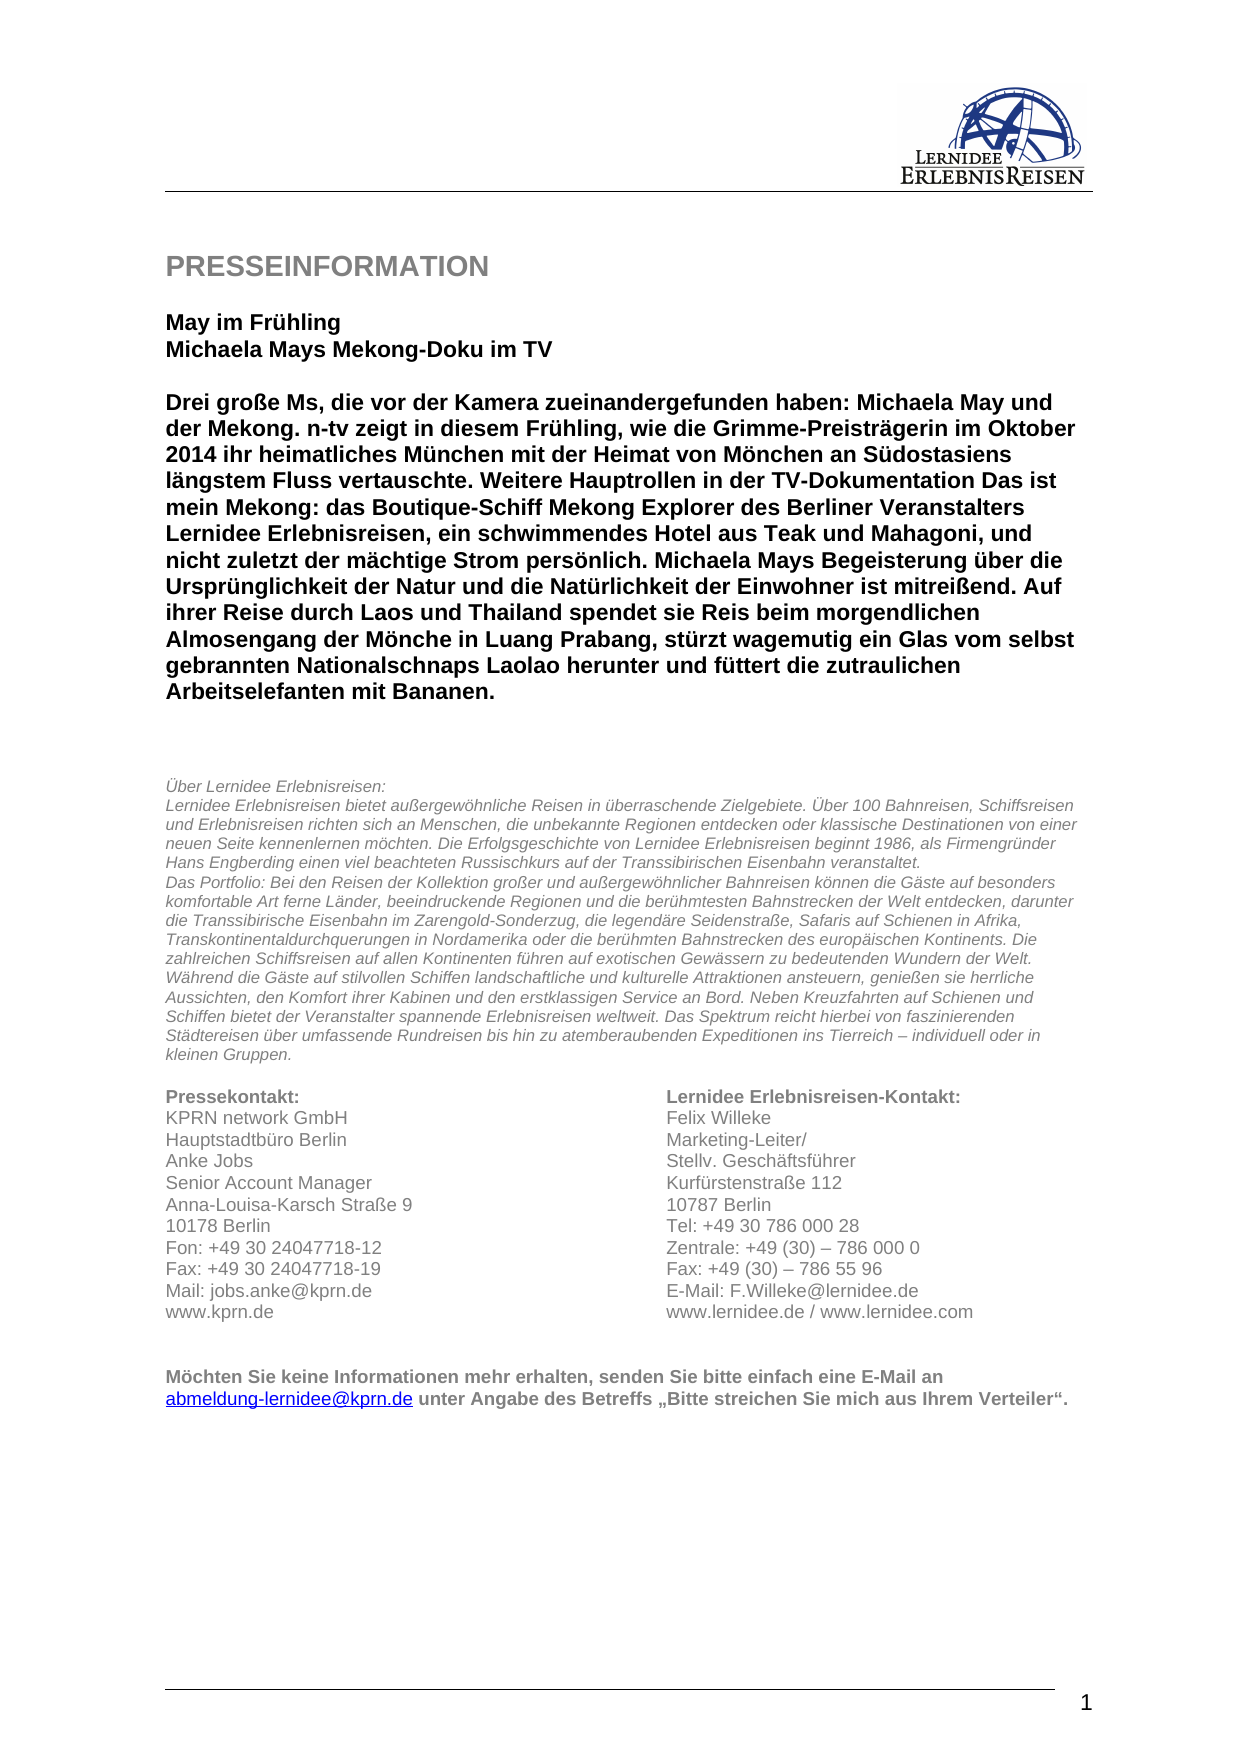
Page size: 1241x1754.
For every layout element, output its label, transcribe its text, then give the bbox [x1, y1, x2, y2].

text PRESSEINFORMATION [165, 249, 1093, 283]
text abmeldung-lernidee@kprn.de unter Angabe des Betreffs „Bitte streichen Sie mich aus Ihrem Verteiler“. [165, 1387, 1093, 1409]
picture [896, 83, 1088, 187]
text www.kprn.de [165, 1301, 592, 1323]
text 10178 Berlin [165, 1215, 592, 1237]
text Hauptstadtbüro Berlin [165, 1129, 592, 1150]
text Lernidee Erlebnisreisen bietet außergewöhnliche Reisen in überraschende Zielgebiete. Über 100 Bahnreisen, Schiffsreisen und Erlebnisreisen richten sich an Menschen, die unbekannte Regionen entdecken oder klassische Destinationen von einer neuen Seite kennenlernen möchten. Die Erfolgsgeschichte von Lernidee Erlebnisreisen beginnt 1986, als Firmengründer Hans Engberding einen viel beachteten Russischkurs auf der Transsibirischen Eisenbahn veranstaltet. [165, 796, 1093, 872]
text Lernidee Erlebnisreisen-Kontakt: [666, 1086, 1093, 1107]
text Möchten Sie keine Informationen mehr erhalten, senden Sie bitte einfach eine E-Mail an [165, 1366, 1093, 1387]
text Senior Account Manager [165, 1172, 592, 1193]
text Über Lernidee Erlebnisreisen: [165, 777, 1093, 796]
text Fon: +49 30 24047718-12 [165, 1237, 592, 1258]
text May im Frühling [165, 309, 1093, 336]
text 10787 Berlin Tel: +49 30 786 000 28 Zentrale: +49 (30) – 786 000 0 Fax: +49 (30) – 786 55 96 E-Mail: F.Willeke@lernidee.de www.lernidee.de / www.lernidee.com [666, 1193, 1093, 1323]
text Mail: jobs.anke@kprn.de [165, 1280, 592, 1301]
text Das Portfolio: Bei den Reisen der Kollektion großer und außergewöhnlicher Bahnreisen können die Gäste auf besonders komfortable Art ferne Länder, beeindruckende Regionen und die berühmtesten Bahnstrecken der Welt entdecken, darunter die Transsibirische Eisenbahn im Zarengold-Sonderzug, die legendäre Seidenstraße, Safaris auf Schienen in Afrika, Transkontinentaldurchquerungen in Nordamerika oder die berühmten Bahnstrecken des europäischen Kontinents. Die zahlreichen Schiffsreisen auf allen Kontinenten führen auf exotischen Gewässern zu bedeutenden Wundern der Welt. Während die Gäste auf stilvollen Schiffen landschaftliche und kulturelle Attraktionen ansteuern, genießen sie herrliche Aussichten, den Komfort ihrer Kabinen und den erstklassigen Service an Bord. Neben Kreuzfahrten auf Schienen und Schiffen bietet der Veranstalter spannende Erlebnisreisen weltweit. Das Spektrum reicht hierbei von faszinierenden Städtereisen über umfassende Rundreisen bis hin zu atemberaubenden Expeditionen ins Tierreich – individuell oder in kleinen Gruppen. [165, 872, 1093, 1064]
text Pressekontakt: [165, 1086, 592, 1107]
text Felix Willeke Marketing-Leiter/ Stellv. Geschäftsführer Kurfürstenstraße 112 [666, 1107, 1093, 1193]
text Drei große Ms, die vor der Kamera zueinandergefunden haben: Michaela May und der Mekong. n-tv zeigt in diesem Frühling, wie die Grimme-Preisträgerin im Oktober 2014 ihr heimatliches München mit der Heimat von Mönchen an Südostasiens längstem Fluss vertauschte. Weitere Hauptrollen in der TV-Dokumentation Das ist mein Mekong: das Boutique-Schiff Mekong Explorer des Berliner Veranstalters Lernidee Erlebnisreisen, ein schwimmendes Hotel aus Teak und Mahagoni, und nicht zuletzt der mächtige Strom persönlich. Michaela Mays Begeisterung über die Ursprünglichkeit der Natur und die Natürlichkeit der Einwohner ist mitreißend. Auf ihrer Reise durch Laos und Thailand spendet sie Reis beim morgendlichen Almosengang der Mönche in Luang Prabang, stürzt wagemutig ein Glas vom selbst gebrannten Nationalschnaps Laolao herunter und füttert die zutraulichen Arbeitselefanten mit Bananen. [165, 388, 1093, 705]
text Anke Jobs [165, 1150, 592, 1172]
text Michaela Mays Mekong-Doku im TV [165, 336, 1093, 362]
text KPRN network GmbH [165, 1107, 592, 1129]
text Fax: +49 30 24047718-19 [165, 1258, 592, 1280]
text Anna-Louisa-Karsch Straße 9 [165, 1193, 592, 1215]
